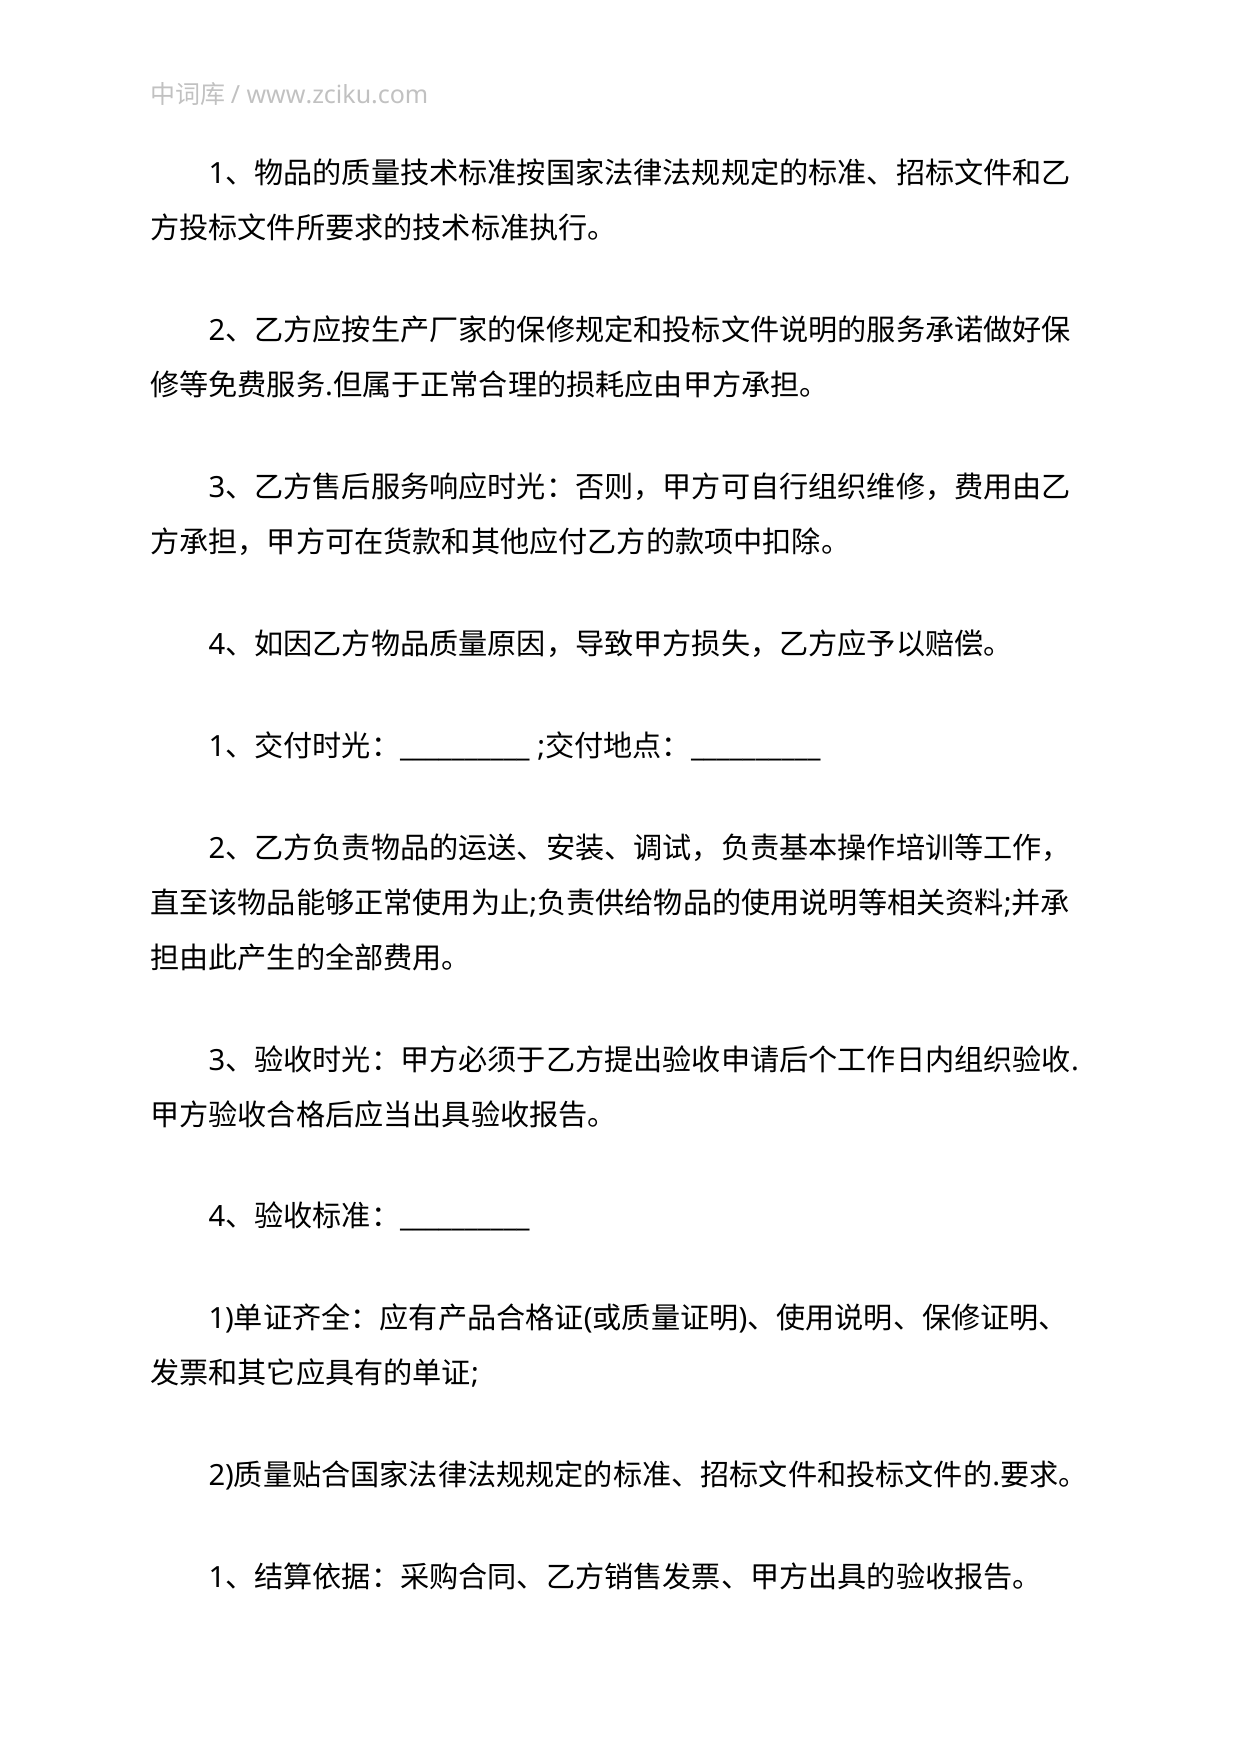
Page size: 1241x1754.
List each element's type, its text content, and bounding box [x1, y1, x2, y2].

text 4、验收标准：__________ [150, 1193, 1090, 1235]
text 4、如因乙方物品质量原因，导致甲方损失，乙方应予以赔偿。 [150, 621, 1090, 663]
text 3、乙方售后服务响应时光：否则，甲方可自行组织维修，费用由乙方承担，甲方可在货款和其他应付乙方的款项中扣除。 [150, 464, 1090, 561]
text 1、物品的质量技术标准按国家法律法规规定的标准、招标文件和乙方投标文件所要求的技术标准执行。 [150, 150, 1090, 247]
text 2)质量贴合国家法律法规规定的标准、招标文件和投标文件的.要求。 [150, 1452, 1090, 1494]
text 1)单证齐全：应有产品合格证(或质量证明)、使用说明、保修证明、发票和其它应具有的单证; [150, 1295, 1090, 1392]
text 1、交付时光：__________ ;交付地点：__________ [150, 722, 1090, 765]
text 3、验收时光：甲方必须于乙方提出验收申请后个工作日内组织验收.甲方验收合格后应当出具验收报告。 [150, 1036, 1090, 1133]
text 2、乙方应按生产厂家的保修规定和投标文件说明的服务承诺做好保修等免费服务.但属于正常合理的损耗应由甲方承担。 [150, 307, 1090, 404]
text 1、结算依据：采购合同、乙方销售发票、甲方出具的验收报告。 [150, 1554, 1090, 1596]
text 2、乙方负责物品的运送、安装、调试，负责基本操作培训等工作，直至该物品能够正常使用为止;负责供给物品的使用说明等相关资料;并承担由此产生的全部费用。 [150, 824, 1090, 977]
